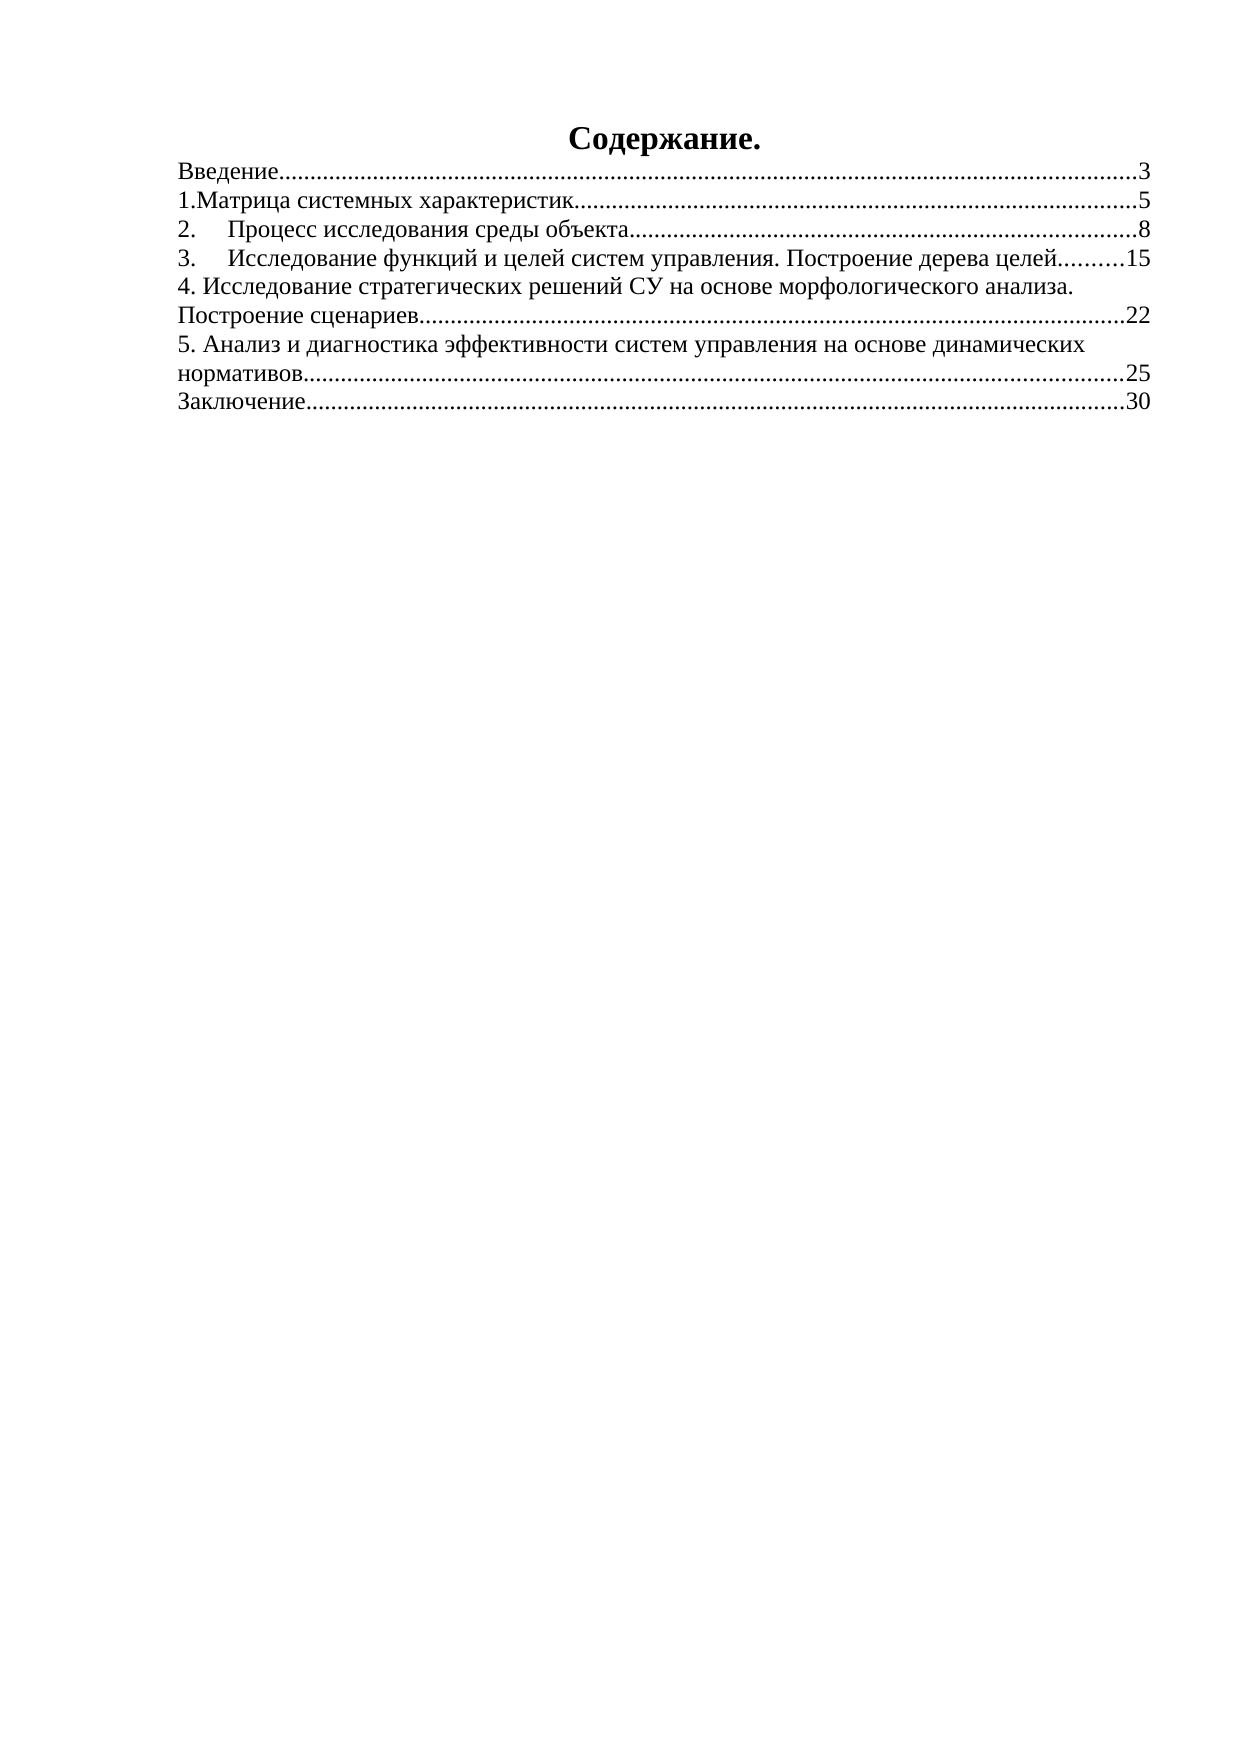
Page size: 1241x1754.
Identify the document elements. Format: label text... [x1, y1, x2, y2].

text 4. Исследование стратегических решений СУ на основе морфологического анализа. Построение сценариев 22 [177, 271, 1152, 329]
text 2. Процесс исследования среды объекта. 8 [177, 214, 1152, 243]
text 1.Матрица системных характеристик. 5 [177, 185, 1152, 214]
text Введение. 3 [177, 156, 1152, 185]
text Заключение. 30 [177, 386, 1152, 415]
text Содержание. [177, 118, 1152, 156]
text 3. Исследование функций и целей систем управления. Построение дерева целей. 15 [177, 243, 1152, 271]
text 5. Анализ и диагностика эффективности систем управления на основе динамических нормативов. 25 [177, 329, 1152, 386]
